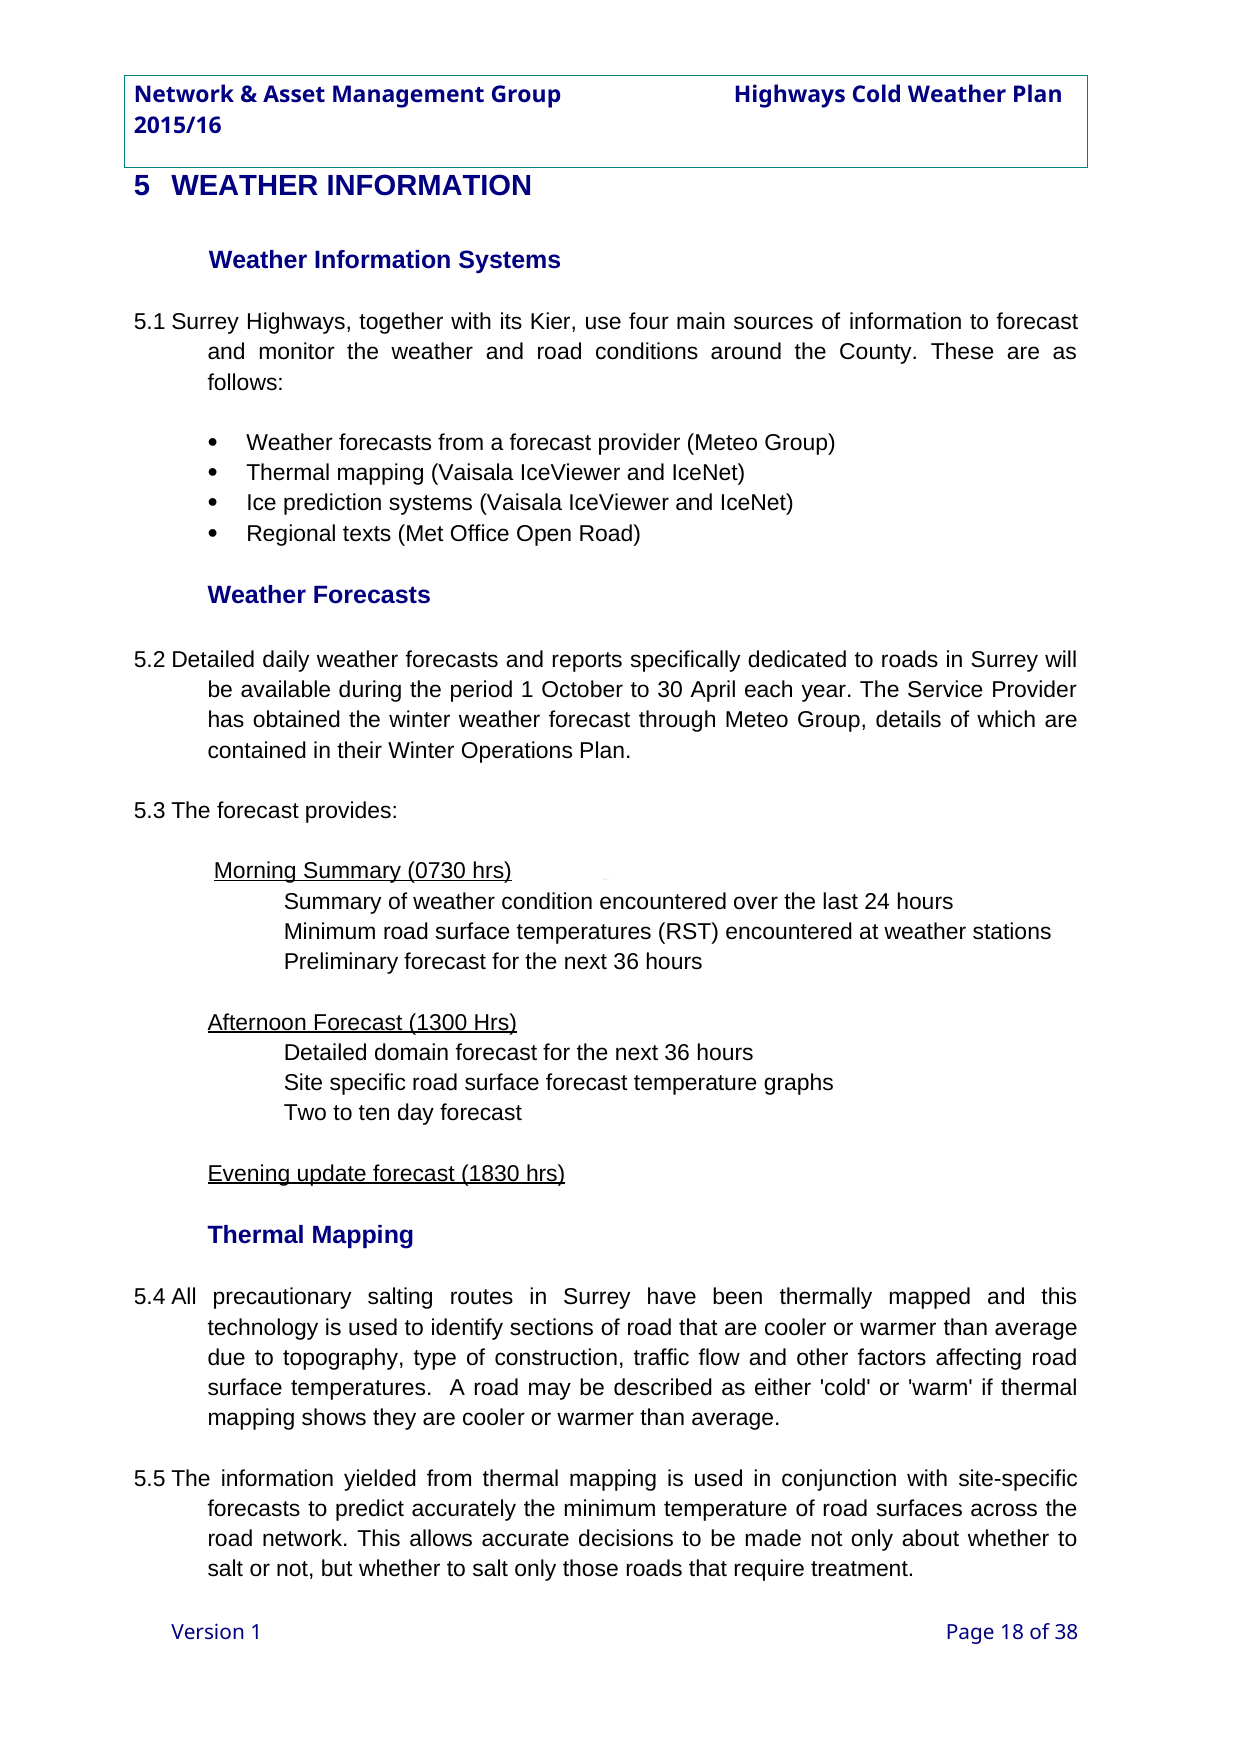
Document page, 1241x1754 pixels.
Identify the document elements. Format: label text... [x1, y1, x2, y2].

list Regional texts (Met Office Open Road) [208, 519, 1078, 546]
text Minimum road surface temperatures (RST) encountered at weather stations [207, 918, 1078, 944]
text Preliminary forecast for the next 36 hours [207, 948, 1078, 974]
text Summary of weather condition encountered over the last 24 hours [207, 888, 1078, 914]
list Weather forecasts from a forecast provider (Meteo Group) [208, 429, 1078, 455]
list Thermal mapping (Vaisala IceViewer and IceNet) [208, 459, 1078, 486]
list Ice prediction systems (Vaisala IceViewer and IceNet) [208, 489, 1078, 516]
list All precautionary salting routes in Surrey have been thermally mapped and this technology is used to identify sections of road that are cooler or warmer than average due to topography, type of construction, traffic flow and other factors affecting road surface temperatures. A road may be described as either 'cold' or 'warm' if thermal mapping shows they are cooler or warmer than average. [133, 1283, 1078, 1430]
list The information yielded from thermal mapping is used in conjunction with site-specific forecasts to predict accurately the minimum temperature of road surfaces across the road network. This allows accurate decisions to be made not only about whether to salt or not, but whether to salt only those roads that require treatment. [133, 1464, 1078, 1581]
text Weather Information Systems [133, 245, 1078, 274]
list Site specific road surface forecast temperature graphs [283, 1069, 1078, 1095]
list WEATHER INFORMATION [133, 168, 1078, 201]
list Weather Forecasts [207, 580, 1078, 609]
list Detailed daily weather forecasts and reports specifically dedicated to roads in Surrey will be available during the period 1 October to 30 April each year. The Service Provider has obtained the winter weather forecast through Meteo Group, details of which are contained in their Winter Operations Plan. [133, 646, 1078, 763]
list Two to ten day forecast [283, 1099, 1078, 1126]
text Afternoon Forecast (1300 Hrs) [207, 1008, 1078, 1035]
list Evening update forecast (1830 hrs) [207, 1159, 1078, 1186]
text Detailed domain forecast for the next 36 hours [283, 1039, 1078, 1065]
text Morning Summary (0730 hrs) [207, 857, 1078, 884]
list The forecast provides: [133, 797, 1078, 823]
list Surrey Highways, together with its Kier, use four main sources of information to forecast and monitor the weather and road conditions around the County. These are as follows: [133, 308, 1078, 395]
text Thermal Mapping [207, 1220, 1078, 1249]
